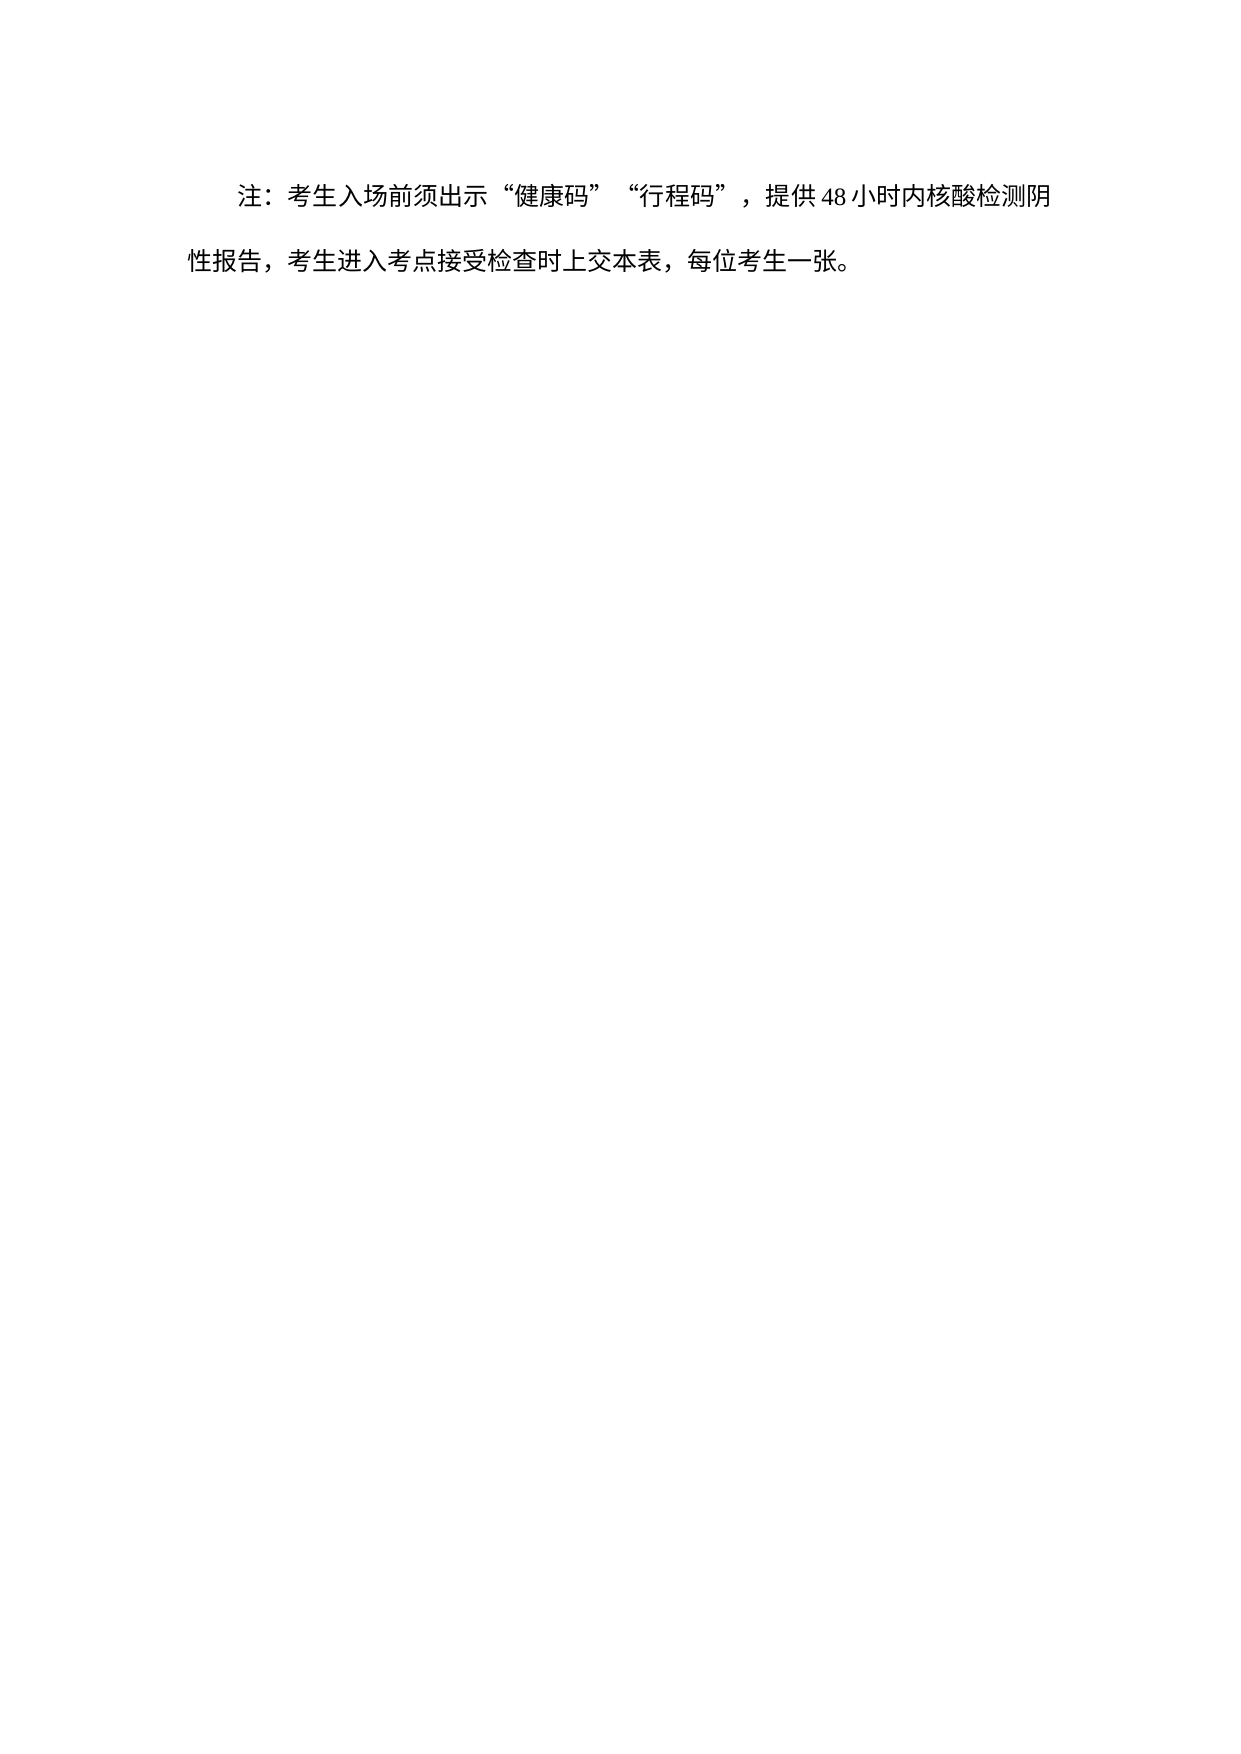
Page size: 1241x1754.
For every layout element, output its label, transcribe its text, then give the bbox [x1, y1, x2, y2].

text 注：考生入场前须出示“健康码”“行程码”，提供48小时内核酸检测阴性报告，考生进入考点接受检查时上交本表，每位考生一张。 [187, 162, 1053, 292]
